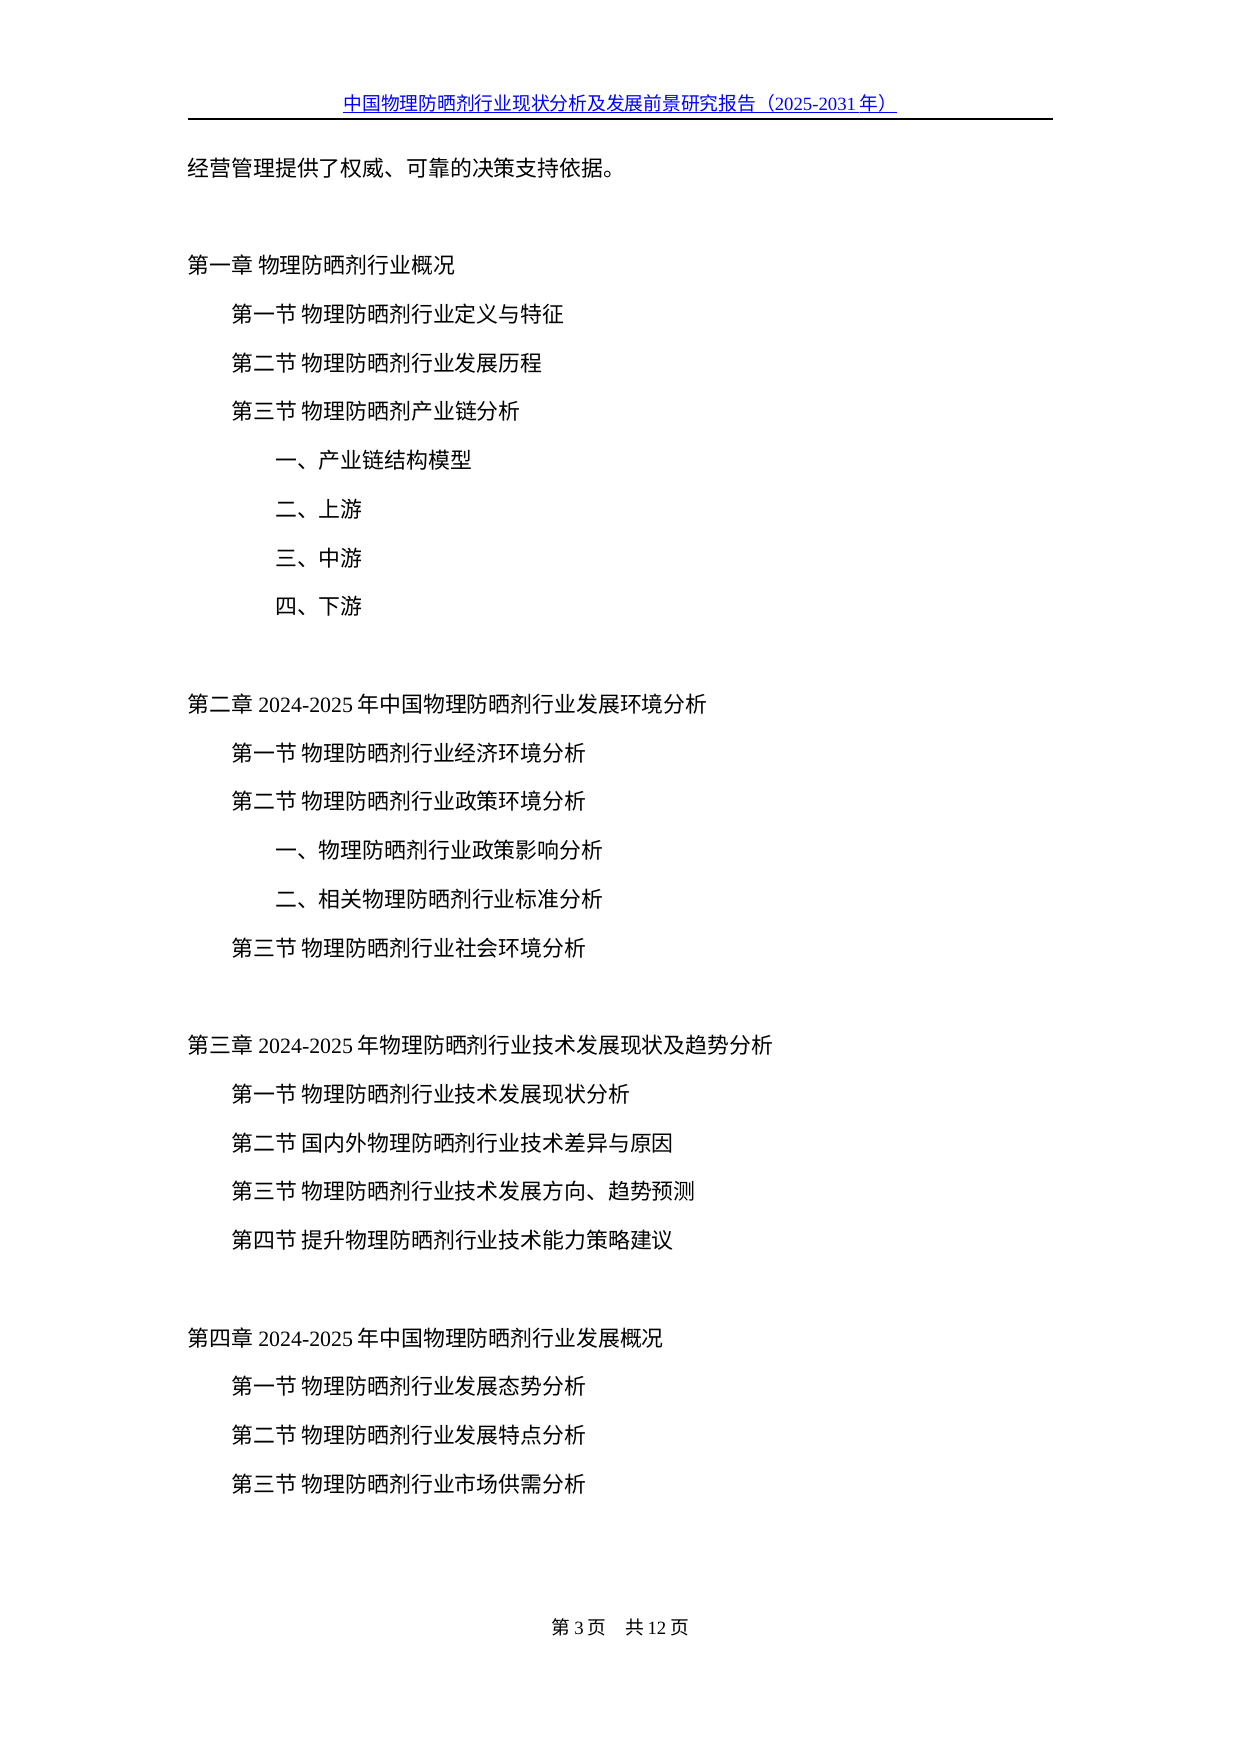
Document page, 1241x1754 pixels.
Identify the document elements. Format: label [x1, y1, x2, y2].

text [187, 150, 1053, 1499]
